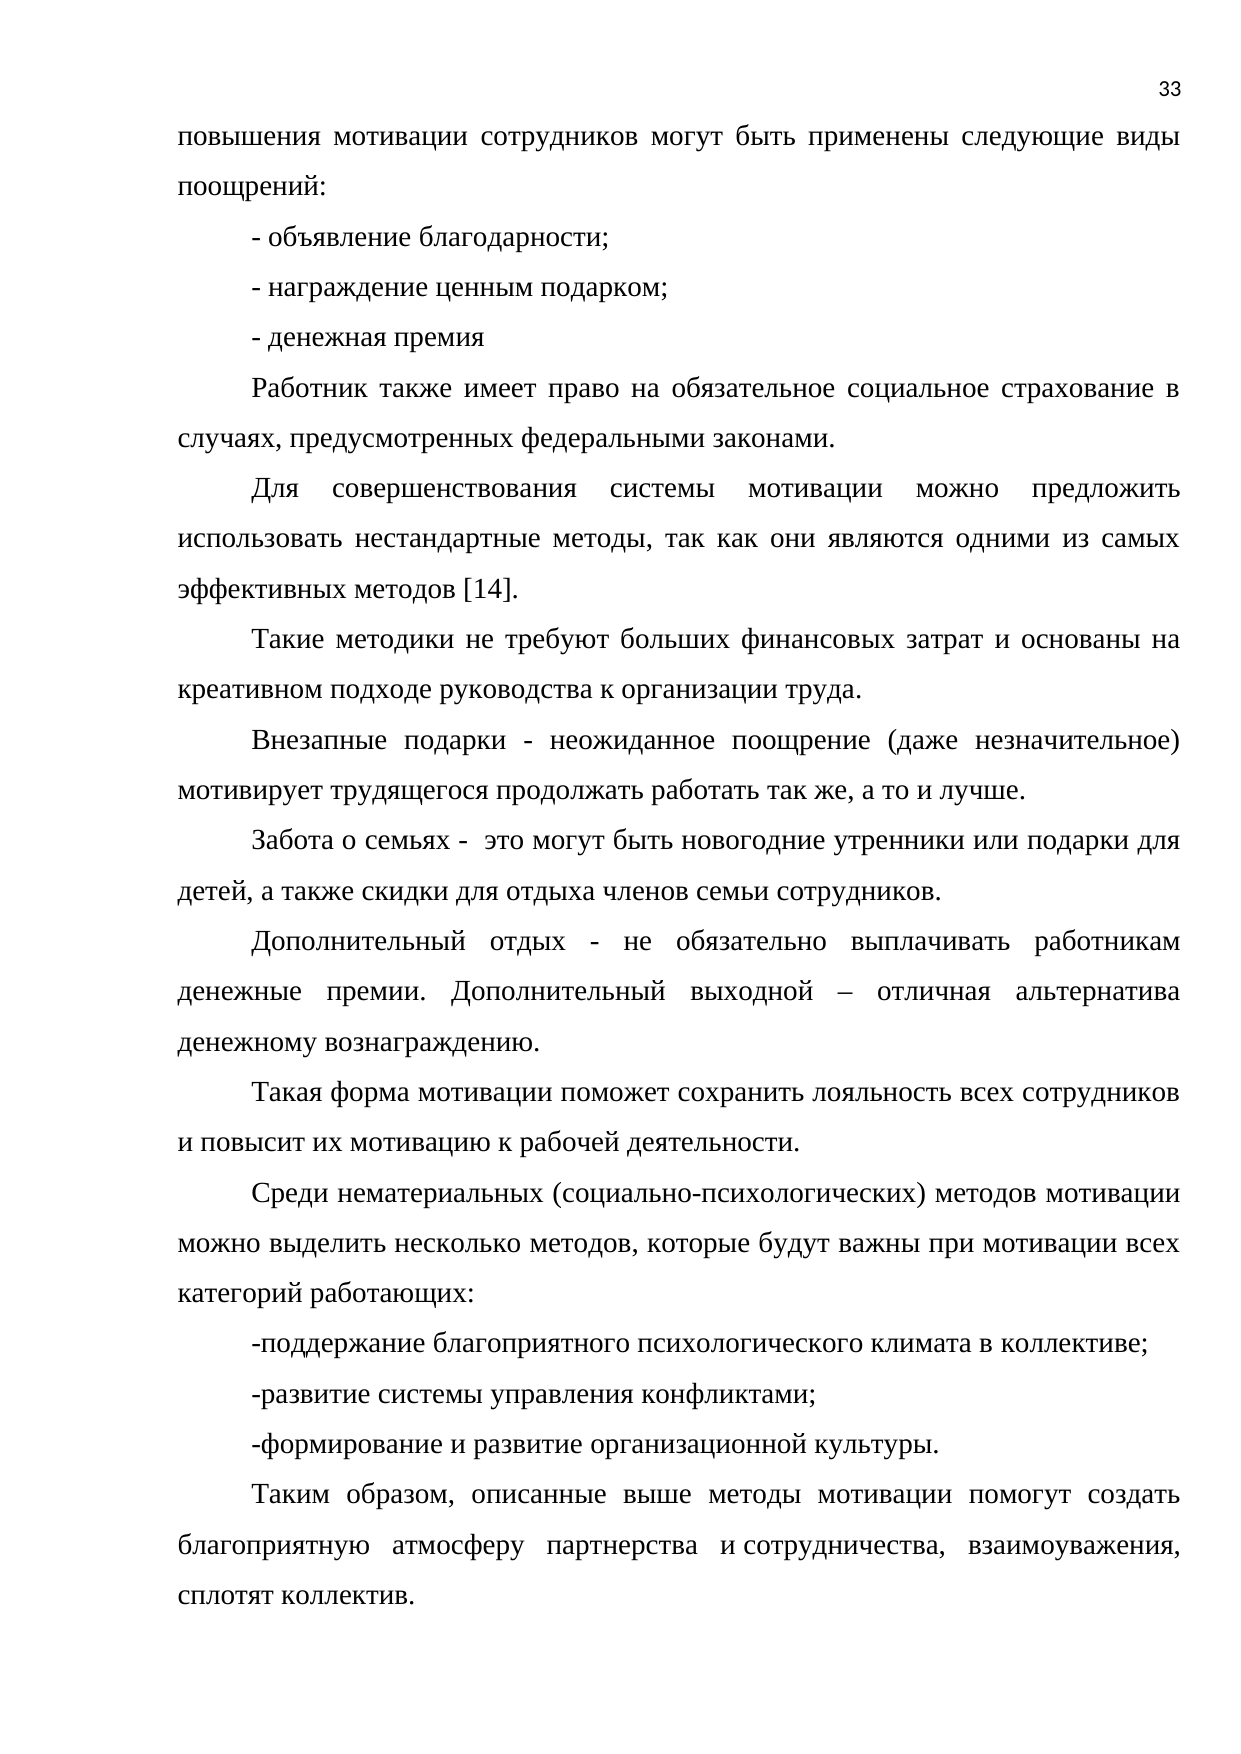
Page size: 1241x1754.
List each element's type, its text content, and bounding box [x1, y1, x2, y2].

text -формирование и развитие организационной культуры. [177, 1426, 1181, 1460]
text Забота о семьях - это могут быть новогодние утренники или подарки для детей, а также скидки для отдыха членов семьи сотрудников. [177, 822, 1181, 906]
text -развитие системы управления конфликтами; [177, 1376, 1181, 1409]
text Для совершенствования системы мотивации можно предложить использовать нестандартные методы, так как они являются одними из самых эффективных методов [14]. [177, 470, 1181, 604]
text Внезапные подарки - неожиданное поощрение (даже незначительное) мотивирует трудящегося продолжать работать так же, а то и лучше. [177, 722, 1181, 806]
text - объявление благодарности; [177, 219, 1181, 252]
text -поддержание благоприятного психологического климата в коллективе; [177, 1326, 1181, 1359]
text Работник также имеет право на обязательное социальное страхование в случаях, предусмотренных федеральными законами. [177, 370, 1181, 453]
text Дополнительный отдых - не обязательно выплачивать работникам денежные премии. Дополнительный выходной – отличная альтернатива денежному вознаграждению. [177, 923, 1181, 1057]
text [177, 118, 1181, 202]
text - награждение ценным подарком; [177, 269, 1181, 303]
text Таким образом, описанные выше методы мотивации помогут создать благоприятную атмосферу партнерства и сотрудничества, взаимоуважения, сплотят коллектив. [177, 1477, 1181, 1611]
text Такая форма мотивации поможет сохранить лояльность всех сотрудников и повысит их мотивацию к рабочей деятельности. [177, 1074, 1181, 1158]
text Среди нематериальных (социально-психологических) методов мотивации можно выделить несколько методов, которые будут важны при мотивации всех категорий работающих: [177, 1175, 1181, 1309]
text - денежная премия [177, 319, 1181, 353]
text Такие методики не требуют больших финансовых затрат и основаны на креативном подходе руководства к организации труда. [177, 621, 1181, 705]
